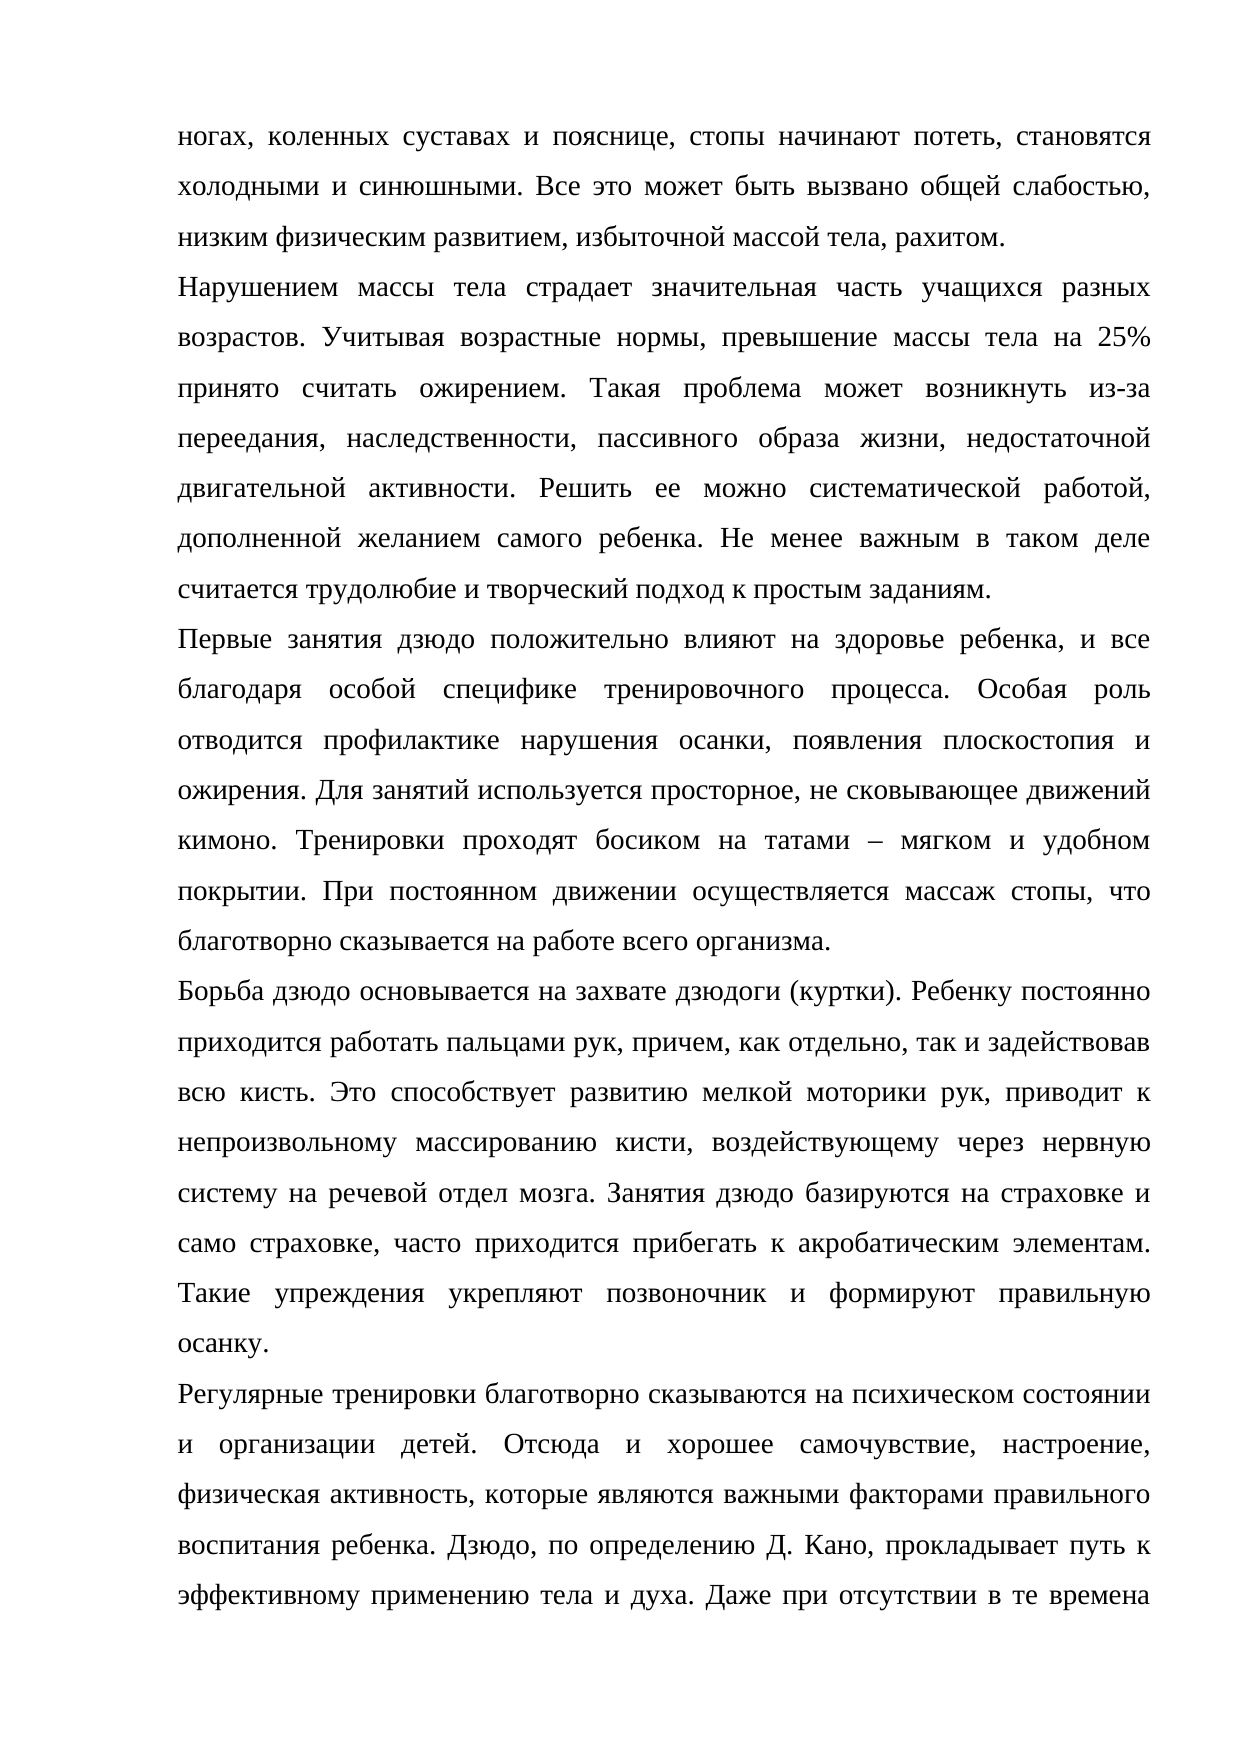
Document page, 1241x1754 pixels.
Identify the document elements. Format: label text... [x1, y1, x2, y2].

text Нарушением массы тела страдает значительная часть учащихся разных возрастов. Учитывая возрастные нормы, превышение массы тела на 25% принято считать ожирением. Такая проблема может возникнуть из-за переедания, наследственности, пассивного образа жизни, недостаточной двигательной активности. Решить ее можно систематической работой, дополненной желанием самого ребенка. Не менее важным в таком деле считается трудолюбие и творческий подход к простым заданиям. [177, 269, 1152, 604]
text Борьба дзюдо основывается на захвате дзюдоги (куртки). Ребенку постоянно приходится работать пальцами рук, причем, как отдельно, так и задействовав всю кисть. Это способствует развитию мелкой моторики рук, приводит к непроизвольному массированию кисти, воздействующему через нервную систему на речевой отдел мозга. Занятия дзюдо базируются на страховке и само страховке, часто приходится прибегать к акробатическим элементам. Такие упреждения укрепляют позвоночник и формируют правильную осанку. [177, 973, 1152, 1359]
text Первые занятия дзюдо положительно влияют на здоровье ребенка, и все благодаря особой специфике тренировочного процесса. Особая роль отводится профилактике нарушения осанки, появления плоскостопия и ожирения. Для занятий используется просторное, не сковывающее движений кимоно. Тренировки проходят босиком на татами – мягком и удобном покрытии. При постоянном движении осуществляется массаж стопы, что благотворно сказывается на работе всего организма. [177, 621, 1152, 957]
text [177, 118, 1152, 252]
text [177, 1376, 1152, 1611]
